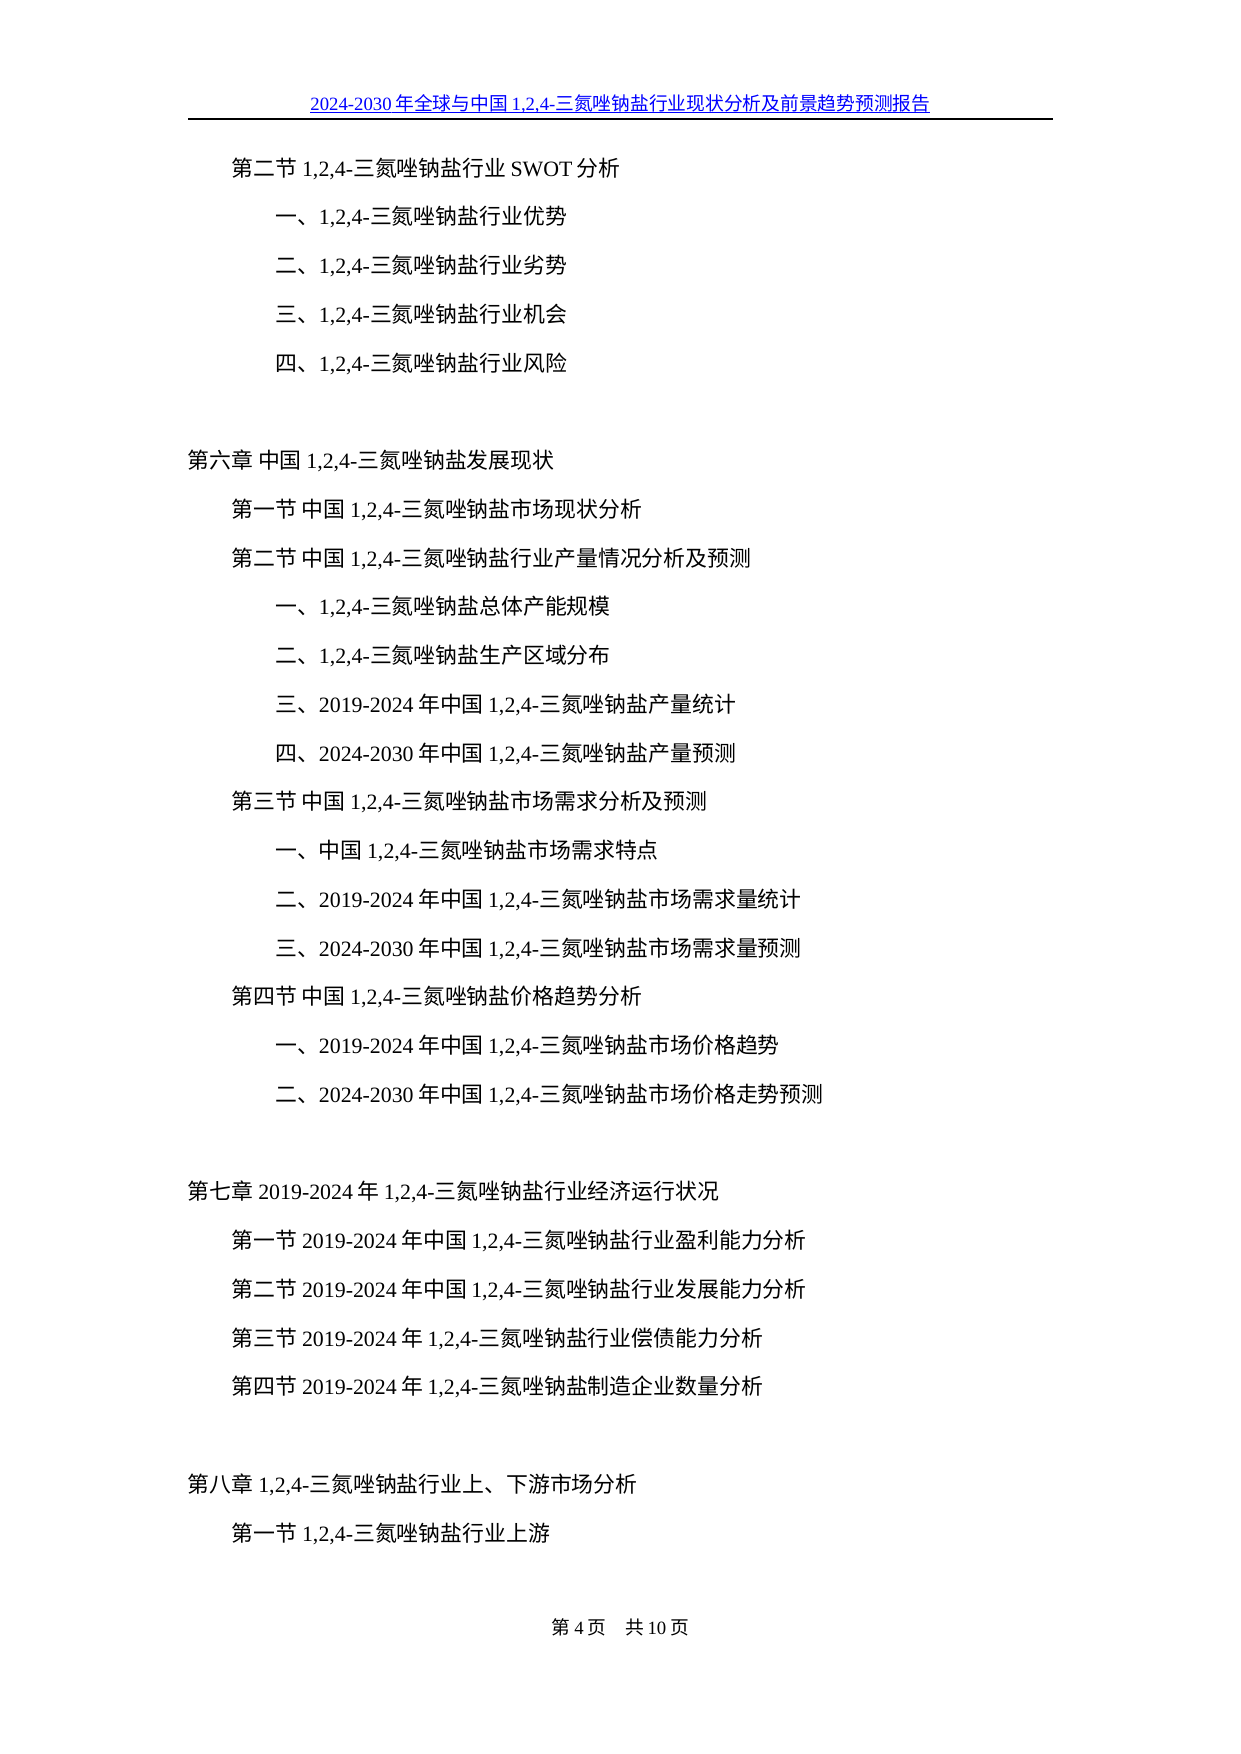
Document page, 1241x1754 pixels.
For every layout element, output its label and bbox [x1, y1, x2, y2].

text [187, 150, 1053, 1548]
